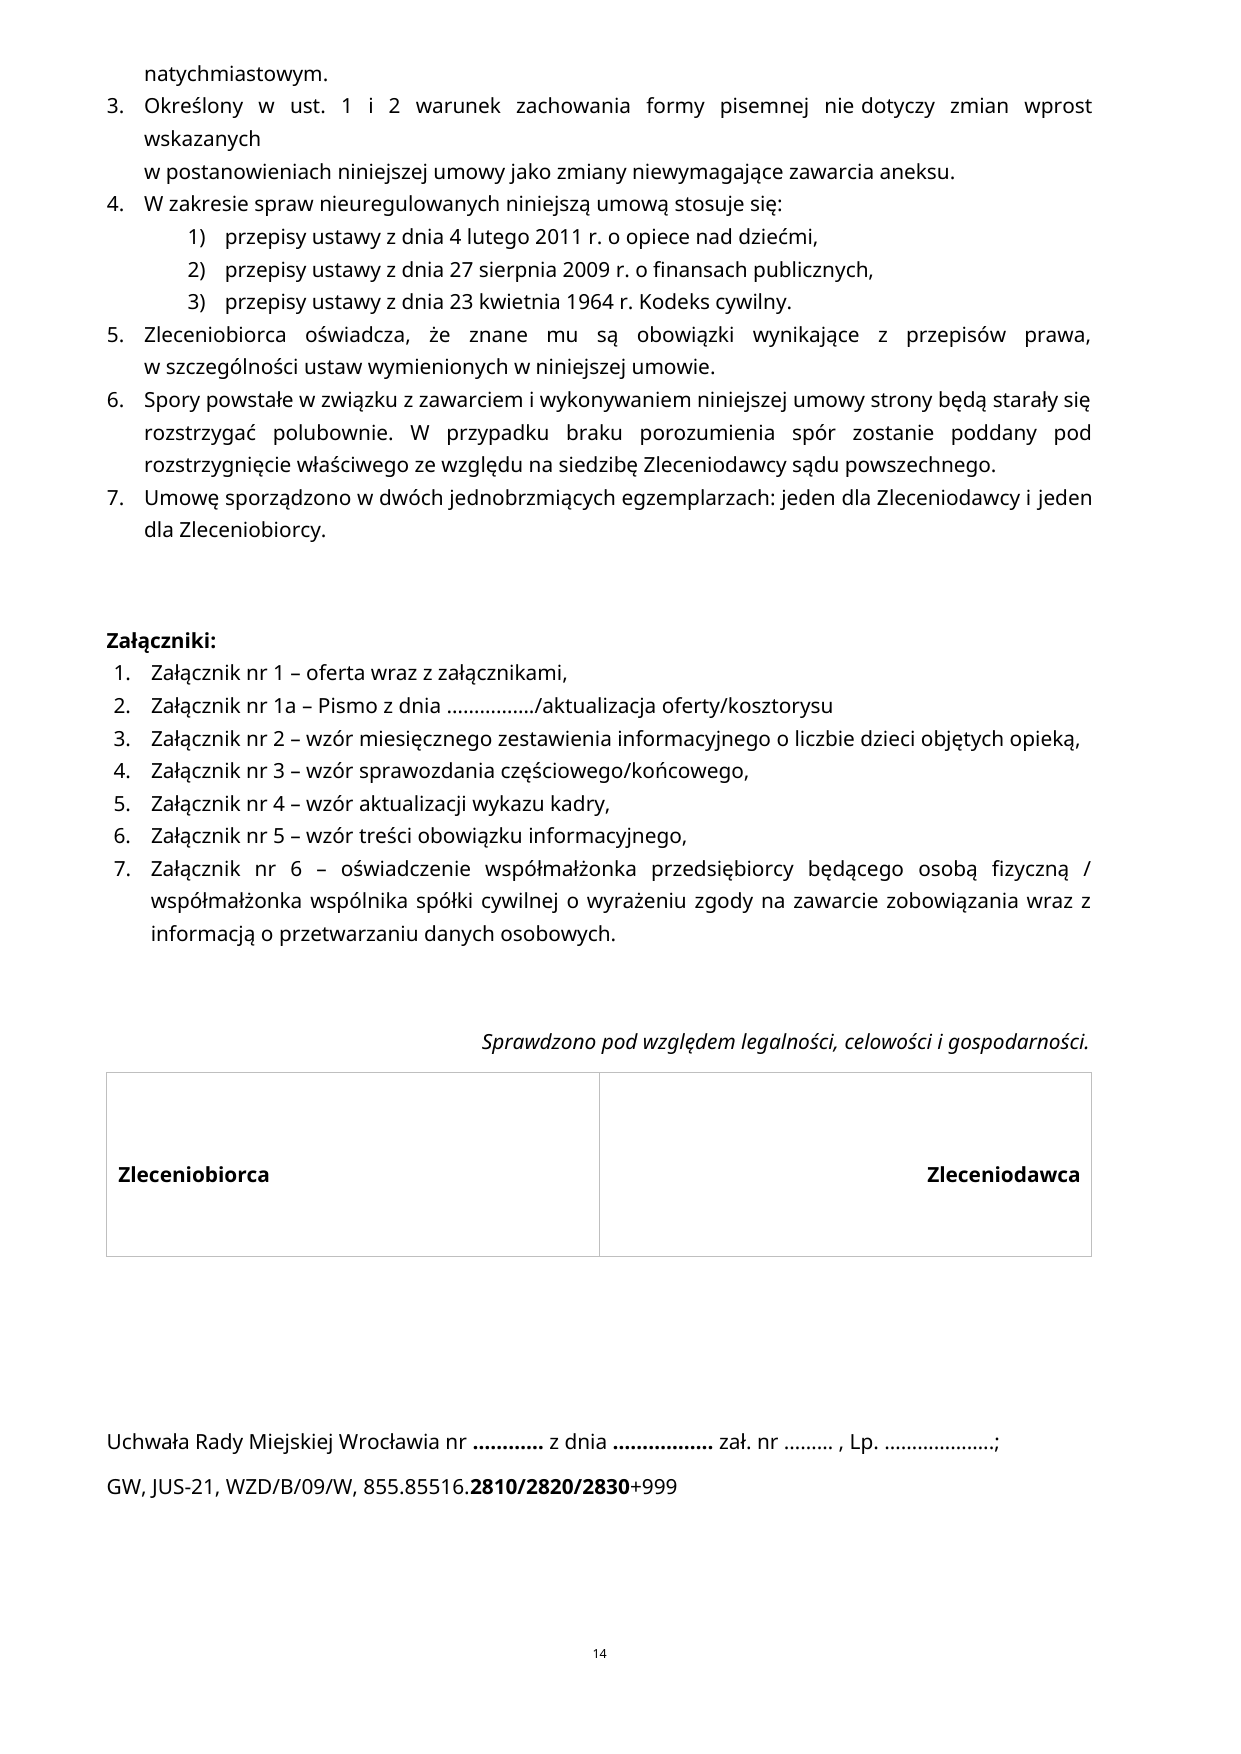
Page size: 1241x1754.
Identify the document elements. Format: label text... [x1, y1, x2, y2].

text Uchwała Rady Miejskiej Wrocławia nr ………… z dnia …………….. zał. nr ……… , Lp. ………………..; [106, 1427, 1092, 1455]
list Załącznik nr 6 – oświadczenie współmałżonka przedsiębiorcy będącego osobą fizyczną / współmałżonka wspólnika spółki cywilnej o wyrażeniu zgody na zawarcie zobowiązania wraz z informacją o przetwarzaniu danych osobowych. [113, 854, 1092, 948]
list przepisy ustawy z dnia 23 kwietnia 1964 r. Kodeks cywilny. [187, 287, 1092, 316]
list Załącznik nr 3 – wzór sprawozdania częściowego/końcowego, [113, 756, 1092, 785]
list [107, 59, 1092, 87]
list Załącznik nr 1a – Pismo z dnia ……………./aktualizacja oferty/kosztorysu [113, 691, 1092, 719]
list Zleceniobiorca oświadcza, że znane mu są obowiązki wynikające z przepisów prawa, w szczególności ustaw wymienionych w niniejszej umowie. [107, 320, 1092, 381]
list przepisy ustawy z dnia 4 lutego 2011 r. o opiece nad dziećmi, [187, 222, 1092, 251]
list Załącznik nr 4 – wzór aktualizacji wykazu kadry, [113, 789, 1092, 817]
list Załącznik nr 1 – oferta wraz z załącznikami, [113, 658, 1092, 687]
list W zakresie spraw nieuregulowanych niniejszą umową stosuje się: [107, 189, 1092, 218]
list Umowę sporządzono w dwóch jednobrzmiących egzemplarzach: jeden dla Zleceniodawcy i jeden dla Zleceniobiorcy. [107, 483, 1092, 544]
text Załączniki: [106, 626, 1092, 654]
text Sprawdzono pod względem legalności, celowości i gospodarności. [188, 1027, 1092, 1055]
list Załącznik nr 2 – wzór miesięcznego zestawienia informacyjnego o liczbie dzieci objętych opieką, [113, 724, 1092, 752]
table_header Zleceniobiorca [107, 1073, 599, 1256]
list Spory powstałe w związku z zawarciem i wykonywaniem niniejszej umowy strony będą starały się rozstrzygać polubownie. W przypadku braku porozumienia spór zostanie poddany pod rozstrzygnięcie właściwego ze względu na siedzibę Zleceniodawcy sądu powszechnego. [107, 385, 1092, 479]
list przepisy ustawy z dnia 27 sierpnia 2009 r. o finansach publicznych, [187, 255, 1092, 283]
table_header Zleceniodawca [600, 1073, 1091, 1256]
list Określony w ust. 1 i 2 warunek zachowania formy pisemnej nie dotyczy zmian wprost wskazanych w postanowieniach niniejszej umowy jako zmiany niewymagające zawarcia aneksu. [107, 92, 1092, 185]
list Załącznik nr 5 – wzór treści obowiązku informacyjnego, [113, 821, 1092, 850]
text GW, JUS-21, WZD/B/09/W, 855.85516.2810/2820/2830+999 [106, 1472, 1092, 1500]
